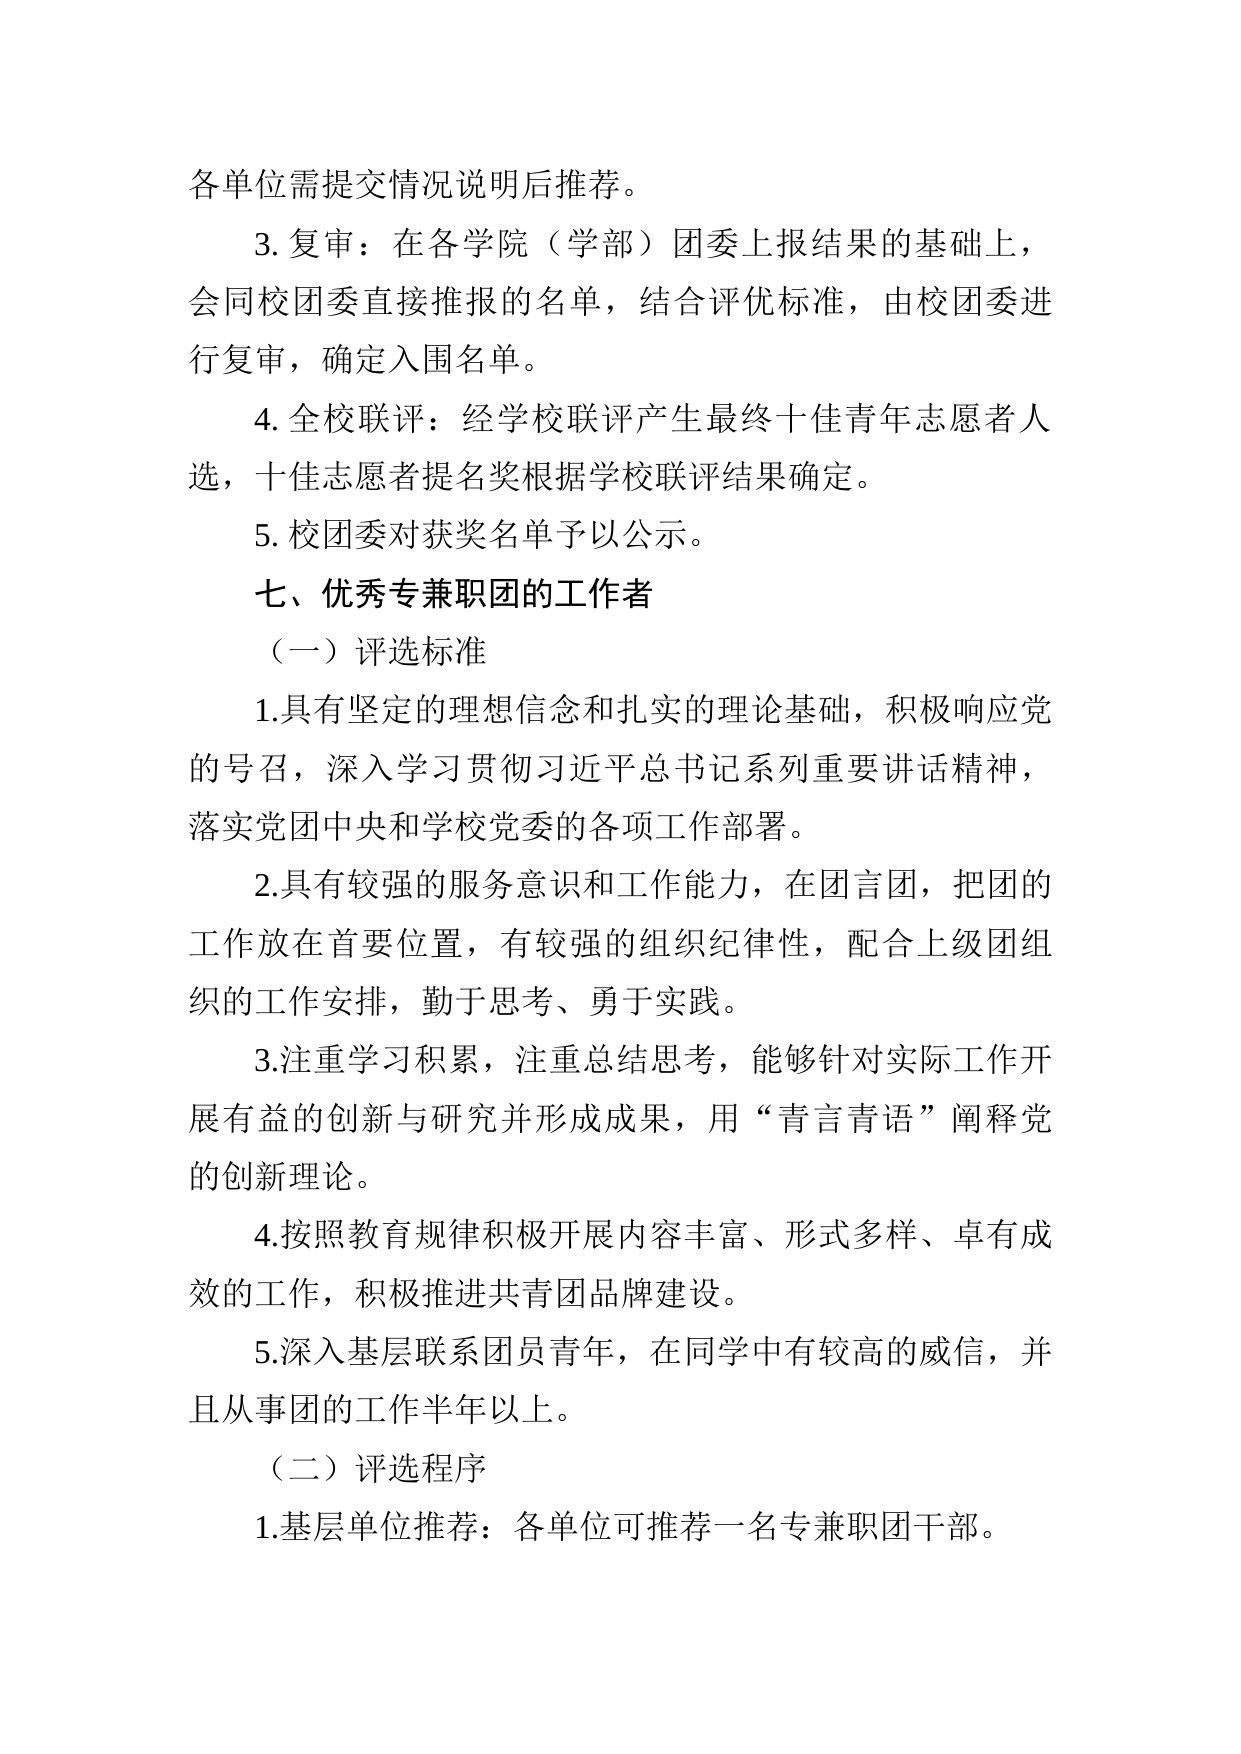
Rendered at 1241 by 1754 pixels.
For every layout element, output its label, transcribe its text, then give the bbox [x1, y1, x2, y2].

text 1.具有坚定的理想信念和扎实的理论基础，积极响应党的号召，深入学习贯彻习近平总书记系列重要讲话精神，落实党团中央和学校党委的各项工作部署。 [187, 675, 1053, 850]
list 校团委对获奖名单予以公示。 [187, 500, 1053, 558]
list 全校联评：经学校联评产生最终十佳青年志愿者人选，十佳志愿者提名奖根据学校联评结果确定。 [187, 383, 1053, 500]
list 复审：在各学院（学部）团委上报结果的基础上，会同校团委直接推报的名单，结合评优标准，由校团委进行复审，确定入围名单。 [187, 208, 1053, 383]
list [187, 150, 1053, 208]
text 4.按照教育规律积极开展内容丰富、形式多样、卓有成效的工作，积极推进共青团品牌建设。 [187, 1200, 1053, 1317]
text 1.基层单位推荐：各单位可推荐一名专兼职团干部。 [187, 1492, 1053, 1550]
subtitle 七、优秀专兼职团的工作者 [187, 558, 1053, 617]
subtitle （二）评选程序 [254, 1433, 1053, 1492]
text 2.具有较强的服务意识和工作能力，在团言团，把团的工作放在首要位置，有较强的组织纪律性，配合上级团组织的工作安排，勤于思考、勇于实践。 [187, 850, 1053, 1025]
text 3.注重学习积累，注重总结思考，能够针对实际工作开展有益的创新与研究并形成成果，用“青言青语”阐释党的创新理论。 [187, 1025, 1053, 1200]
subtitle （一）评选标准 [187, 617, 1053, 675]
text 5.深入基层联系团员青年，在同学中有较高的威信，并且从事团的工作半年以上。 [187, 1317, 1053, 1433]
